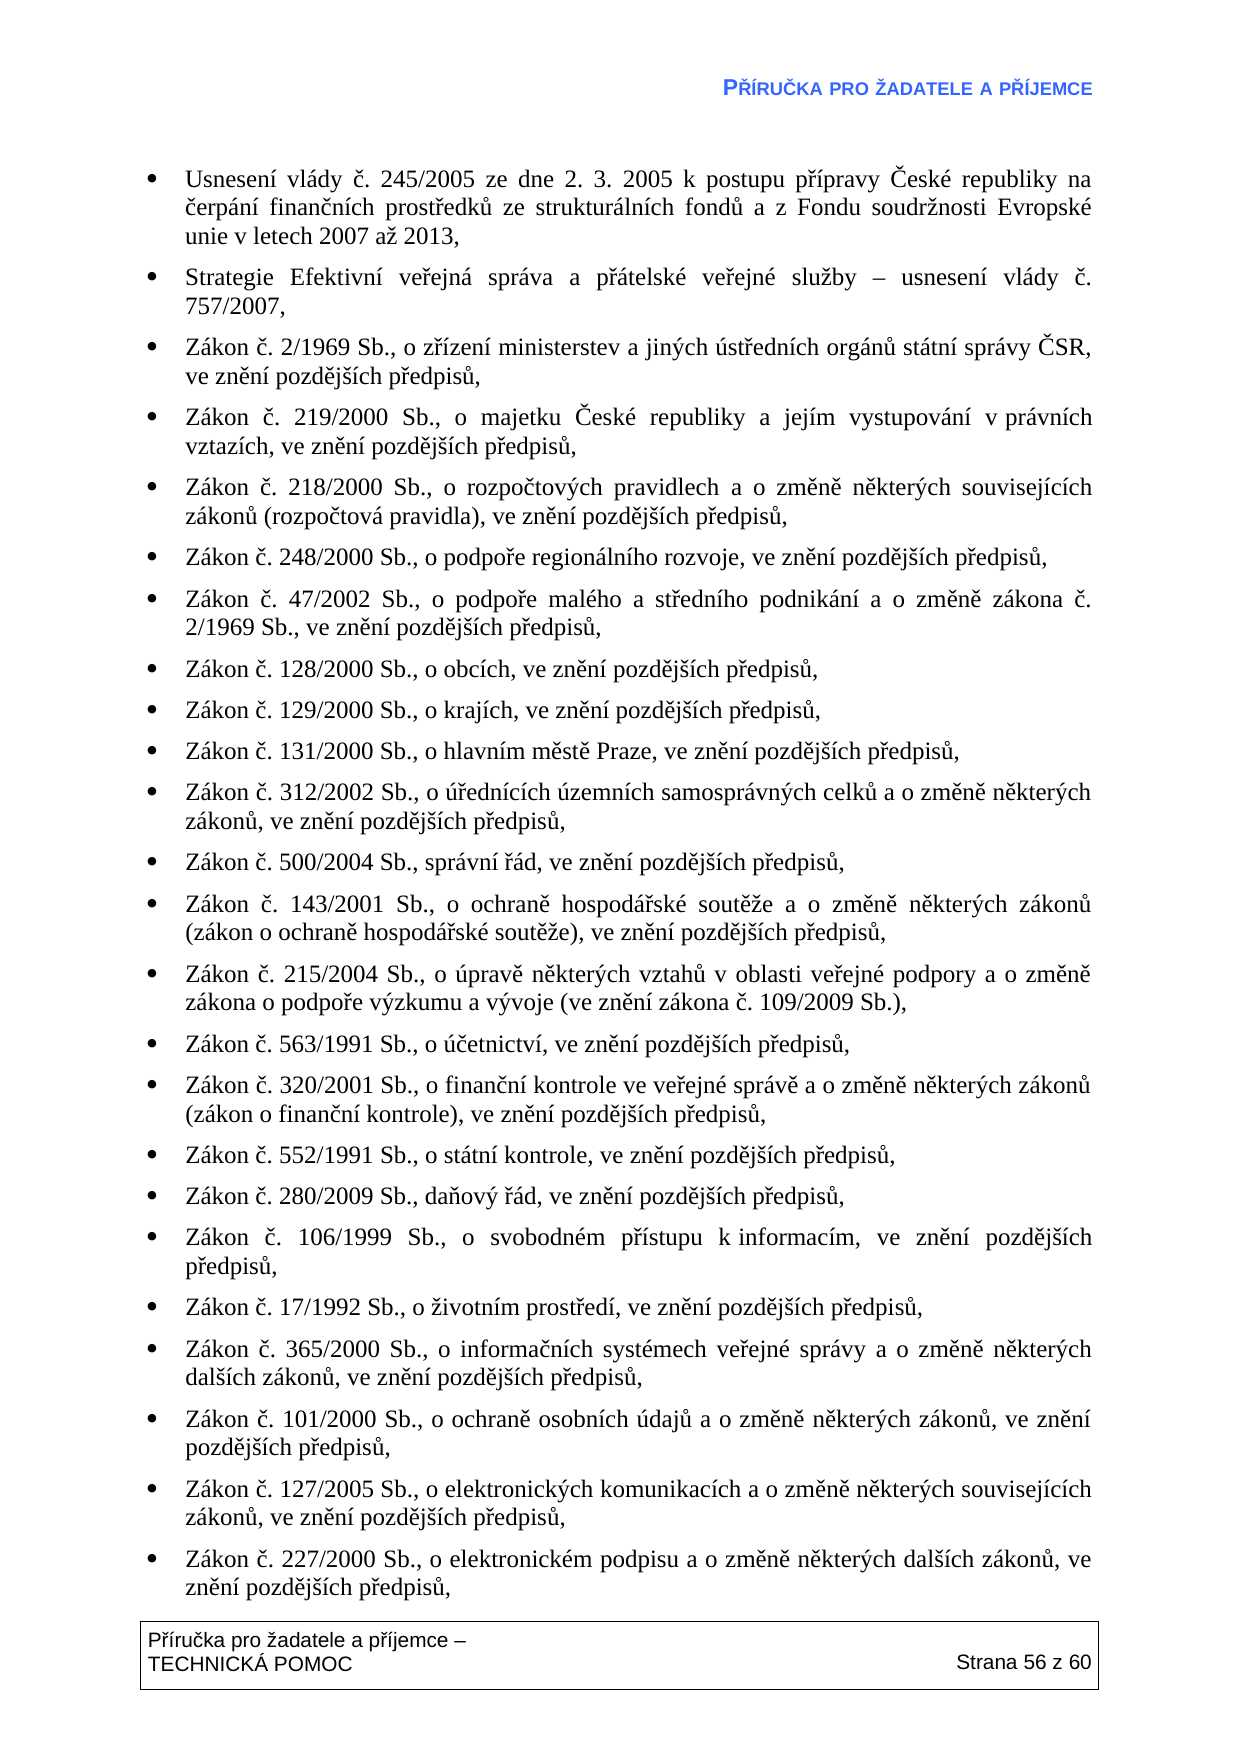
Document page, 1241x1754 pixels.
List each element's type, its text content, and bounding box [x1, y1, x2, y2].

list Strategie Efektivní veřejná správa a přátelské veřejné služby – usnesení vlády č. 757/2007, [148, 262, 1092, 320]
list Zákon č. 129/2000 Sb., o krajích, ve znění pozdějších předpisů, [148, 695, 1092, 724]
list Zákon č. 365/2000 Sb., o informačních systémech veřejné správy a o změně některých dalších zákonů, ve znění pozdějších předpisů, [148, 1334, 1092, 1391]
list Zákon č. 131/2000 Sb., o hlavním městě Praze, ve znění pozdějších předpisů, [148, 736, 1092, 765]
list Zákon č. 143/2001 Sb., o ochraně hospodářské soutěže a o změně některých zákonů (zákon o ochraně hospodářské soutěže), ve znění pozdějších předpisů, [148, 889, 1092, 946]
list Zákon č. 101/2000 Sb., o ochraně osobních údajů a o změně některých zákonů, ve znění pozdějších předpisů, [148, 1404, 1092, 1461]
list Zákon č. 320/2001 Sb., o finanční kontrole ve veřejné správě a o změně některých zákonů (zákon o finanční kontrole), ve znění pozdějších předpisů, [148, 1070, 1092, 1127]
list Zákon č. 312/2002 Sb., o úřednících územních samosprávných celků a o změně některých zákonů, ve znění pozdějších předpisů, [148, 777, 1092, 835]
list Zákon č. 47/2002 Sb., o podpoře malého a středního podnikání a o změně zákona č. 2/1969 Sb., ve znění pozdějších předpisů, [148, 584, 1092, 641]
list Zákon č. 500/2004 Sb., správní řád, ve znění pozdějších předpisů, [148, 847, 1092, 876]
list Zákon č. 106/1999 Sb., o svobodném přístupu k informacím, ve znění pozdějších předpisů, [148, 1222, 1092, 1280]
list Zákon č. 128/2000 Sb., o obcích, ve znění pozdějších předpisů, [148, 654, 1092, 682]
list Zákon č. 215/2004 Sb., o úpravě některých vztahů v oblasti veřejné podpory a o změně zákona o podpoře výzkumu a vývoje (ve znění zákona č. 109/2009 Sb.), [148, 959, 1092, 1016]
list Zákon č. 218/2000 Sb., o rozpočtových pravidlech a o změně některých souvisejících zákonů (rozpočtová pravidla), ve znění pozdějších předpisů, [148, 472, 1092, 530]
list Zákon č. 280/2009 Sb., daňový řád, ve znění pozdějších předpisů, [148, 1181, 1092, 1210]
list Zákon č. 563/1991 Sb., o účetnictví, ve znění pozdějších předpisů, [148, 1029, 1092, 1057]
list Zákon č. 219/2000 Sb., o majetku České republiky a jejím vystupování v právních vztazích, ve znění pozdějších předpisů, [148, 402, 1092, 460]
list Zákon č. 2/1969 Sb., o zřízení ministerstev a jiných ústředních orgánů státní správy ČSR, ve znění pozdějších předpisů, [148, 332, 1092, 390]
list Zákon č. 248/2000 Sb., o podpoře regionálního rozvoje, ve znění pozdějších předpisů, [148, 542, 1092, 571]
list Zákon č. 552/1991 Sb., o státní kontrole, ve znění pozdějších předpisů, [148, 1140, 1092, 1169]
list Zákon č. 17/1992 Sb., o životním prostředí, ve znění pozdějších předpisů, [148, 1292, 1092, 1321]
list Zákon č. 127/2005 Sb., o elektronických komunikacích a o změně některých souvisejících zákonů, ve znění pozdějších předpisů, [148, 1474, 1092, 1531]
list Zákon č. 227/2000 Sb., o elektronickém podpisu a o změně některých dalších zákonů, ve znění pozdějších předpisů, [148, 1544, 1092, 1601]
list Usnesení vlády č. 245/2005 ze dne 2. 3. 2005 k postupu přípravy České republiky na čerpání finančních prostředků ze strukturálních fondů a z Fondu soudržnosti Evropské unie v letech 2007 až 2013, [148, 164, 1092, 250]
